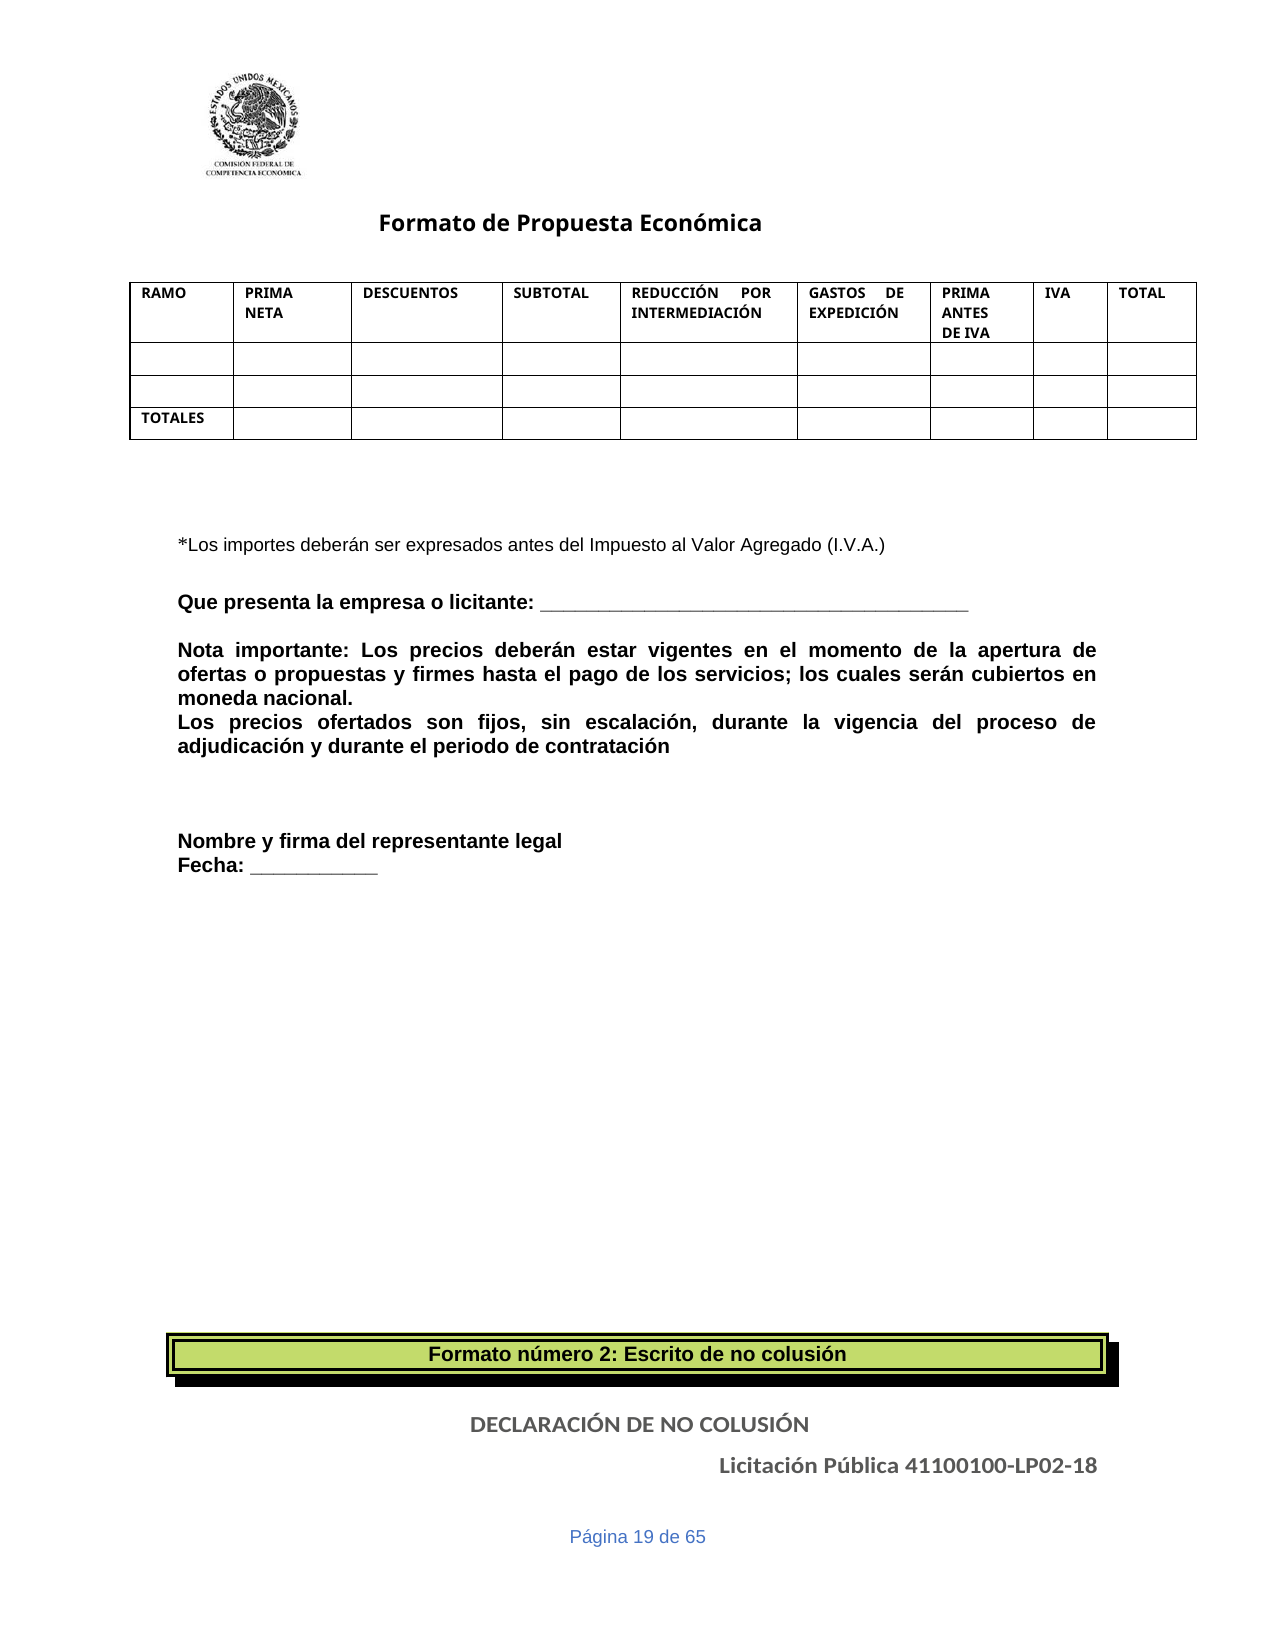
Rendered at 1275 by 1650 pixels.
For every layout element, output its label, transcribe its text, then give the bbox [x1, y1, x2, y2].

text Los precios ofertados son fijos, sin escalación, durante la vigencia del proceso de adjudicación y durante el periodo de contratación [177, 709, 1098, 757]
text DECLARACIÓN DE NO COLUSIÓN [181, 1411, 1098, 1439]
text Formato número 2: Escrito de no colusión [169, 1336, 1106, 1374]
text *Los importes deberán ser expresados antes del Impuesto al Valor Agregado (I.V.A.) [177, 531, 1098, 556]
table_header PRIMA NETA [234, 283, 351, 342]
table_header SUBTOTAL [503, 283, 620, 342]
table_cell [503, 376, 620, 407]
table_header GASTOS DE EXPEDICIÓN [798, 283, 930, 342]
table_cell [352, 408, 502, 439]
table_cell [798, 376, 930, 407]
table_cell [234, 343, 351, 374]
table_cell [931, 376, 1033, 407]
table_cell [352, 343, 502, 374]
table_cell [1034, 343, 1107, 374]
table_cell [1108, 376, 1196, 407]
table_cell [621, 408, 797, 439]
table_cell [1108, 408, 1196, 439]
table_cell [1034, 376, 1107, 407]
table_cell [503, 408, 620, 439]
table_cell [798, 408, 930, 439]
table_header TOTAL [1108, 283, 1196, 342]
text Formato de Propuesta Económica [325, 207, 1098, 239]
table_header RAMO [131, 283, 233, 342]
table_header PRIMA ANTES DE IVA [931, 283, 1033, 342]
text Nombre y firma del representante legal [177, 829, 1098, 853]
table_cell [234, 376, 351, 407]
table_header REDUCCIÓN POR INTERMEDIACIÓN [621, 283, 797, 342]
text Fecha: ___________ [177, 853, 1098, 877]
table_cell [1034, 408, 1107, 439]
table_cell [1108, 343, 1196, 374]
table_header IVA [1034, 283, 1107, 342]
table_cell [931, 343, 1033, 374]
text Nota importante: Los precios deberán estar vigentes en el momento de la apertura de ofertas o propuestas y firmes hasta el pago de los servicios; los cuales serán cubiertos en moneda nacional. [177, 638, 1098, 709]
table_cell [931, 408, 1033, 439]
table_cell [131, 376, 233, 407]
table_cell [352, 376, 502, 407]
table_cell TOTALES [131, 408, 233, 439]
text Licitación Pública 41100100-LP02-18 [177, 1451, 1098, 1479]
table_cell [503, 343, 620, 374]
picture [188, 73, 322, 179]
text Que presenta la empresa o licitante: _____________________________________ [177, 590, 1098, 614]
table_cell [621, 376, 797, 407]
table_cell [621, 343, 797, 374]
table_header DESCUENTOS [352, 283, 502, 342]
table_cell [798, 343, 930, 374]
table_cell [131, 343, 233, 374]
table_cell [234, 408, 351, 439]
